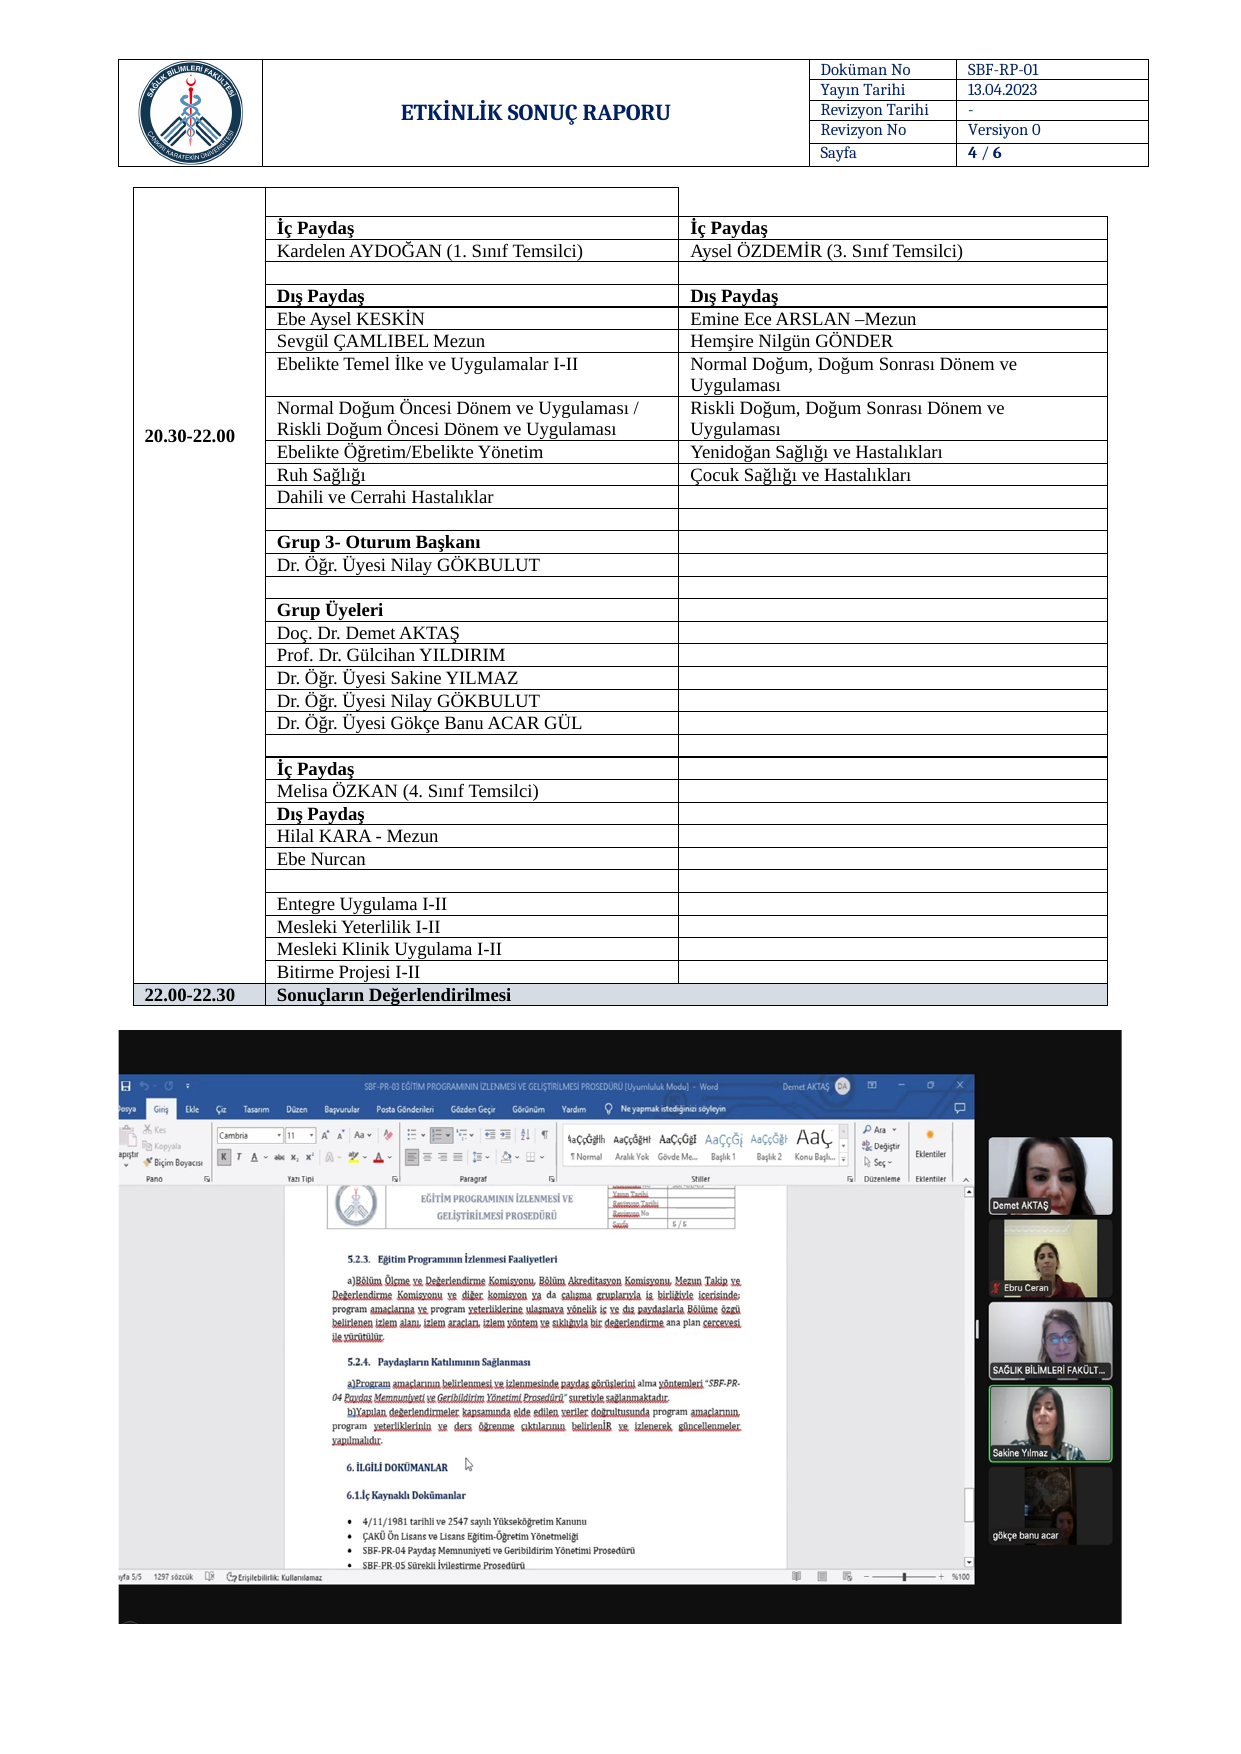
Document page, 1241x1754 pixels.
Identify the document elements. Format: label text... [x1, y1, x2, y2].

table_cell [679, 825, 1107, 847]
table_cell Mesleki Klinik Uygulama I-II [266, 938, 678, 960]
table_cell Sevgül ÇAMLIBEL Mezun [266, 330, 678, 352]
table_cell Dış Paydaş [679, 285, 1107, 306]
table_cell 22.00-22.30 [134, 984, 265, 1005]
table_cell Emine Ece ARSLAN –Mezun [679, 308, 1107, 329]
table_cell Sonuçların Değerlendirilmesi [266, 984, 1107, 1005]
table_cell Mesleki Yeterlilik I-II [266, 916, 678, 937]
table_cell Aysel ÖZDEMİR (3. Sınıf Temsilci) [679, 240, 1107, 261]
table_cell Dr. Öğr. Üyesi Sakine YILMAZ [266, 667, 678, 688]
table_cell İç Paydaş [679, 217, 1107, 238]
table_cell [679, 577, 1107, 598]
table_cell [679, 509, 1107, 530]
table_cell Grup Üyeleri [266, 599, 678, 621]
table_cell Ebelikte Öğretim/Ebelikte Yönetim [266, 441, 678, 462]
table_cell Entegre Uygulama I-II [266, 893, 678, 914]
table_cell [679, 644, 1107, 666]
table_cell [266, 735, 678, 756]
table_cell [679, 712, 1107, 734]
table_cell [679, 531, 1107, 553]
table_cell [679, 554, 1107, 576]
picture [118, 1030, 1122, 1624]
table_cell İç Paydaş [266, 217, 678, 238]
table_cell [679, 758, 1107, 779]
table_cell [266, 870, 678, 892]
table_cell Ruh Sağlığı [266, 464, 678, 485]
table_cell [679, 780, 1107, 802]
table_cell Bitirme Projesi I-II [266, 961, 678, 982]
table_cell [679, 486, 1107, 508]
table_cell [679, 803, 1107, 824]
table_cell [266, 577, 678, 598]
table_cell Hemşire Nilgün GÖNDER [679, 330, 1107, 352]
table_cell Riskli Doğum, Doğum Sonrası Dönem ve Uygulaması [679, 397, 1107, 440]
table_cell [679, 262, 1107, 284]
table_cell [679, 622, 1107, 643]
table_cell [679, 599, 1107, 621]
table_cell [679, 938, 1107, 960]
table_cell Ebe Nurcan [266, 848, 678, 869]
table_cell Normal Doğum, Doğum Sonrası Dönem ve Uygulaması [679, 353, 1107, 396]
table_cell Ebe Aysel KESKİN [266, 308, 678, 329]
table_cell [679, 893, 1107, 914]
table_cell [266, 262, 678, 284]
picture [138, 60, 243, 165]
table_cell Dr. Öğr. Üyesi Nilay GÖKBULUT [266, 690, 678, 711]
table_cell Prof. Dr. Gülcihan YILDIRIM [266, 644, 678, 666]
table_cell [679, 916, 1107, 937]
table_cell [679, 690, 1107, 711]
table_cell Çocuk Sağlığı ve Hastalıkları [679, 464, 1107, 485]
table_cell [266, 188, 678, 216]
table_cell [266, 509, 678, 530]
table_cell [679, 667, 1107, 688]
table_cell Dr. Öğr. Üyesi Nilay GÖKBULUT [266, 554, 678, 576]
table_cell Kardelen AYDOĞAN (1. Sınıf Temsilci) [266, 240, 678, 261]
table_cell Ebelikte Temel İlke ve Uygulamalar I-II [266, 353, 678, 396]
table_cell [679, 735, 1107, 756]
table_cell Dahili ve Cerrahi Hastalıklar [266, 486, 678, 508]
table_cell Doç. Dr. Demet AKTAŞ [266, 622, 678, 643]
table_cell [679, 848, 1107, 869]
table_cell Grup 3- Oturum Başkanı [266, 531, 678, 553]
table_cell Yenidoğan Sağlığı ve Hastalıkları [679, 441, 1107, 462]
table_cell Melisa ÖZKAN (4. Sınıf Temsilci) [266, 780, 678, 802]
table_cell [679, 961, 1107, 982]
table_cell İç Paydaş [266, 758, 678, 779]
table_cell Hilal KARA - Mezun [266, 825, 678, 847]
table_cell [679, 870, 1107, 892]
table_cell Dr. Öğr. Üyesi Gökçe Banu ACAR GÜL [266, 712, 678, 734]
table_cell Normal Doğum Öncesi Dönem ve Uygulaması / Riskli Doğum Öncesi Dönem ve Uygulaması [266, 397, 678, 440]
table_cell Dış Paydaş [266, 285, 678, 306]
table_cell Dış Paydaş [266, 803, 678, 824]
